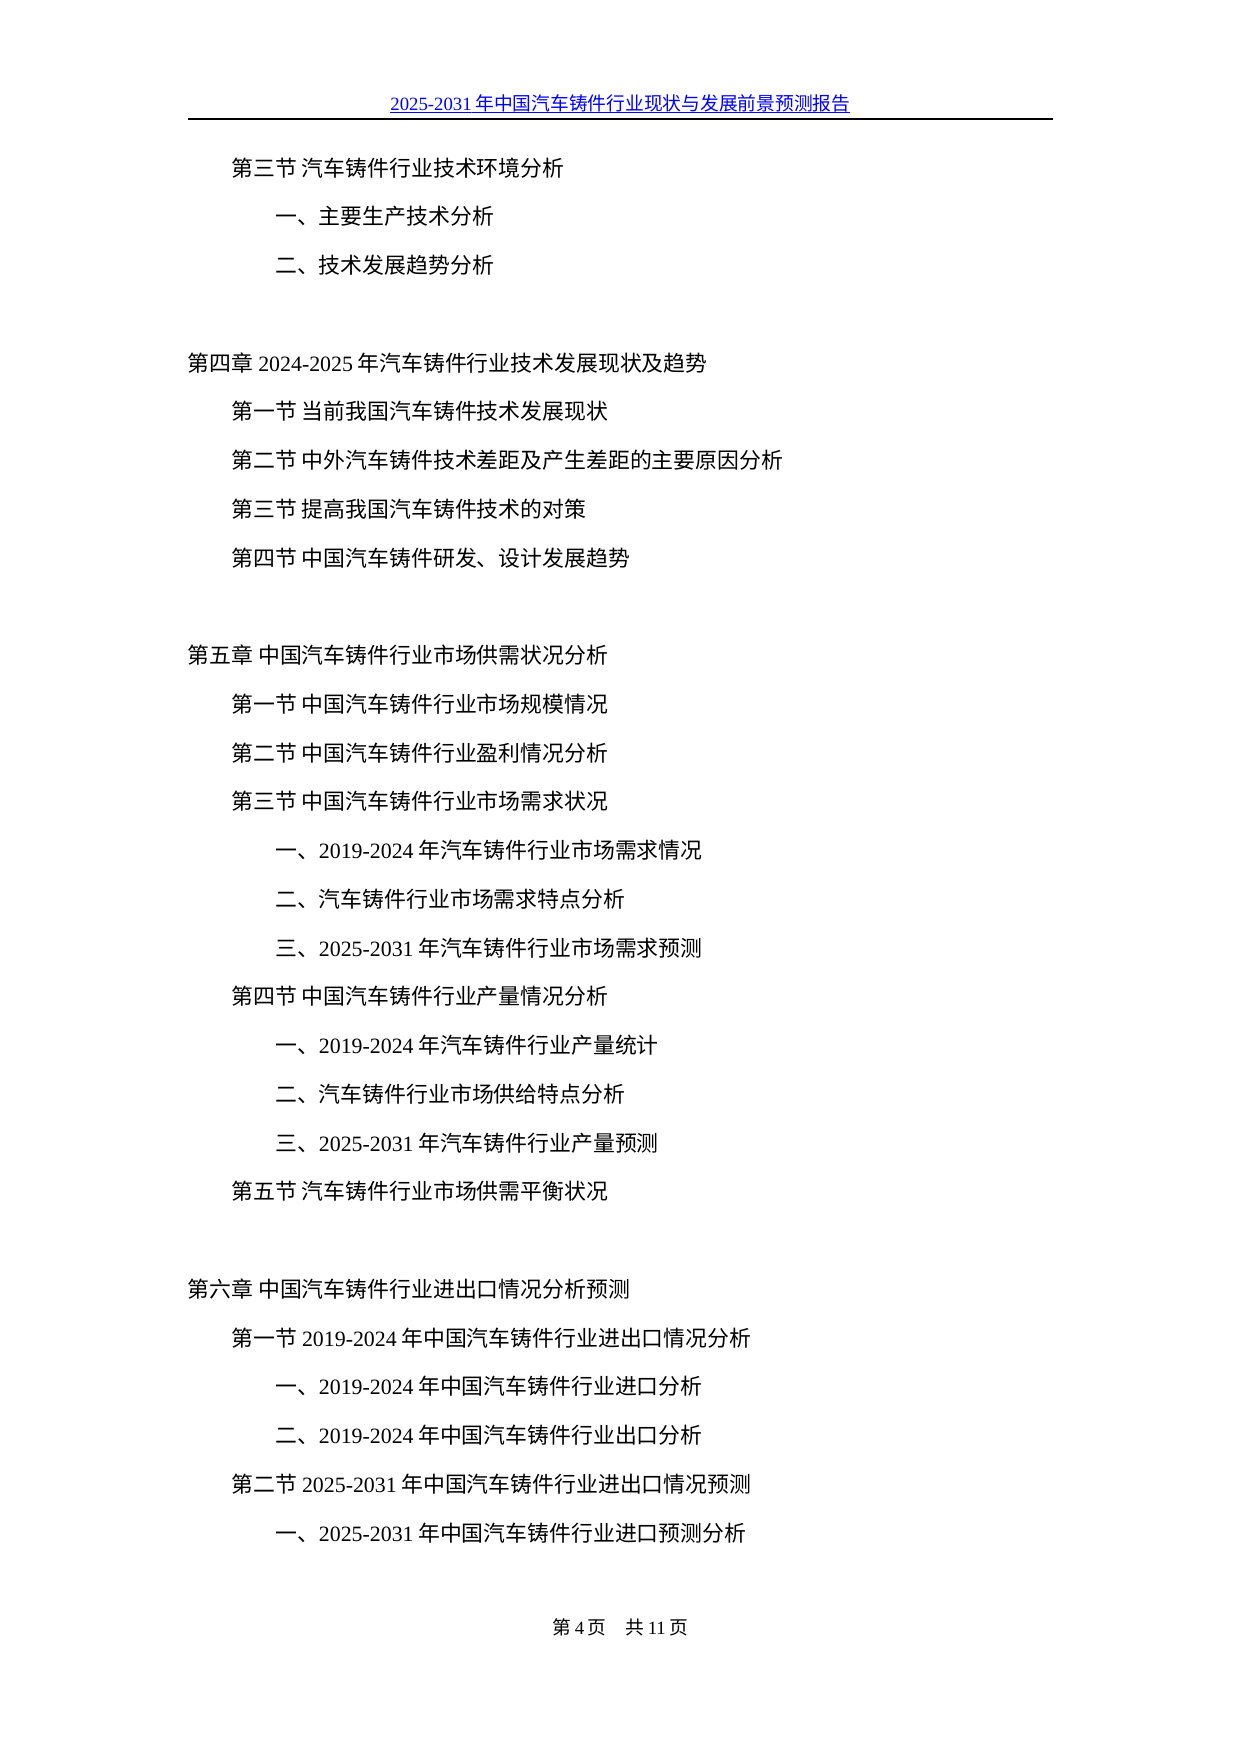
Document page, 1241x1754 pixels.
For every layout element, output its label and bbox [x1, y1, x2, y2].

text [187, 150, 1053, 1548]
